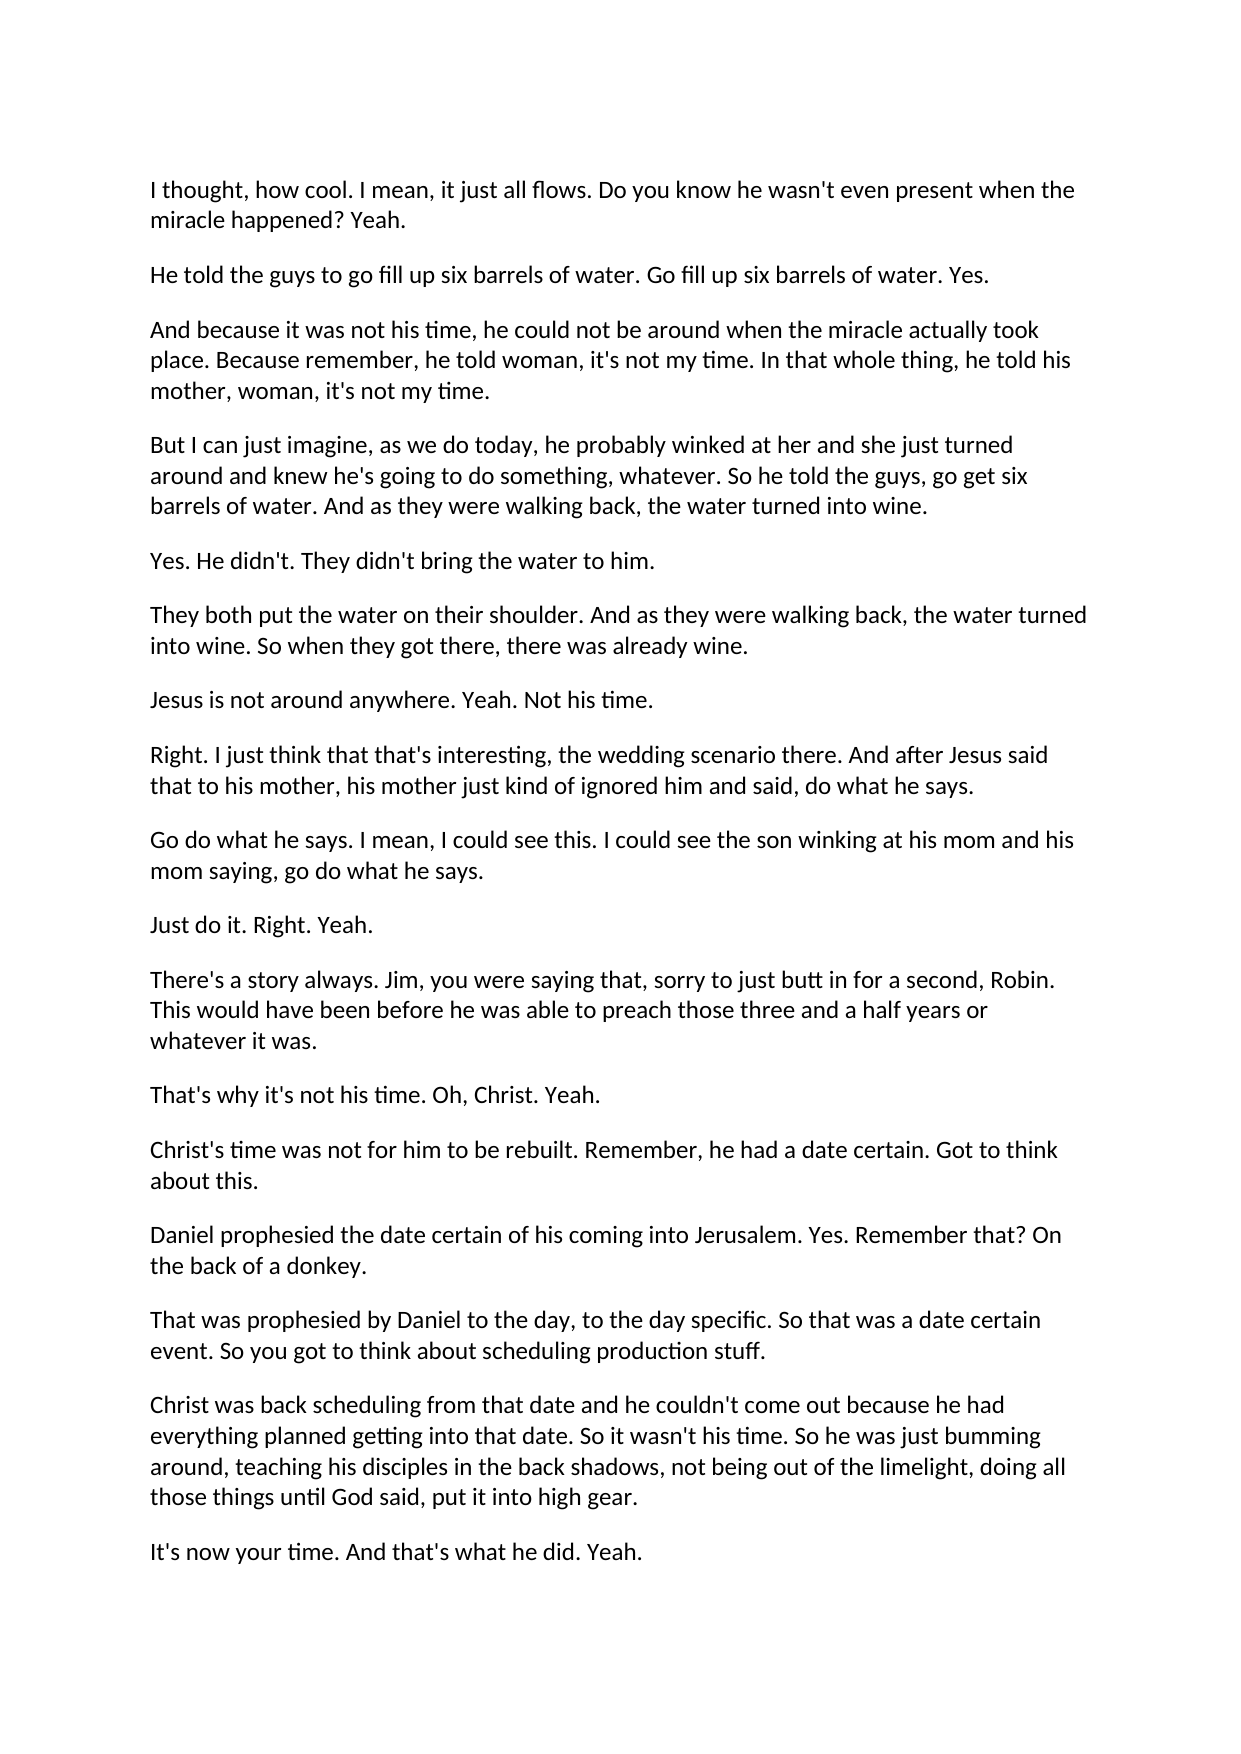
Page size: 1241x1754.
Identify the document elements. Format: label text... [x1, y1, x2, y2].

text He told the guys to go fill up six barrels of water. Go fill up six barrels of water. Yes. [150, 259, 1090, 290]
text Daniel prophesied the date certain of his coming into Jerusalem. Yes. Remember that? On the back of a donkey. [150, 1219, 1090, 1280]
text They both put the water on their shoulder. And as they were walking back, the water turned into wine. So when they got there, there was already wine. [150, 599, 1090, 661]
text Yes. He didn't. They didn't bring the water to him. [150, 545, 1090, 576]
text That was prophesied by Daniel to the day, to the day specific. So that was a date certain event. So you got to think about scheduling production stuff. [150, 1304, 1090, 1366]
text That's why it's not his time. Oh, Christ. Yeah. [150, 1080, 1090, 1110]
text It's now your time. And that's what he did. Yeah. [150, 1536, 1090, 1566]
text Christ's time was not for him to be rebuilt. Remember, he had a date certain. Got to think about this. [150, 1134, 1090, 1195]
text There's a story always. Jim, you were saying that, sorry to just butt in for a second, Robin. This would have been before he was able to preach those three and a half years or whatever it was. [150, 964, 1090, 1056]
text Christ was back scheduling from that date and he couldn't come out because he had everything planned getting into that date. So it wasn't his time. So he was just bumming around, teaching his disciples in the back shadows, not being out of the limelight, doing all those things until God said, put it into high gear. [150, 1389, 1090, 1512]
text But I can just imagine, as we do today, he probably winked at her and she just turned around and knew he's going to do something, whatever. So he told the guys, go get six barrels of water. And as they were walking back, the water turned into wine. [150, 429, 1090, 521]
text Jesus is not around anywhere. Yeah. Not his time. [150, 685, 1090, 715]
text I thought, how cool. I mean, it just all flows. Do you know he wasn't even present when the miracle happened? Yeah. [150, 174, 1090, 235]
text Just do it. Right. Yeah. [150, 909, 1090, 940]
text Go do what he says. I mean, I could see this. I could see the son winking at his mom and his mom saying, go do what he says. [150, 824, 1090, 885]
text Right. I just think that that's interesting, the wedding scenario there. And after Jesus said that to his mother, his mother just kind of ignored him and said, do what he says. [150, 739, 1090, 800]
text And because it was not his time, he could not be around when the miracle actually took place. Because remember, he told woman, it's not my time. In that whole thing, he told his mother, woman, it's not my time. [150, 314, 1090, 405]
